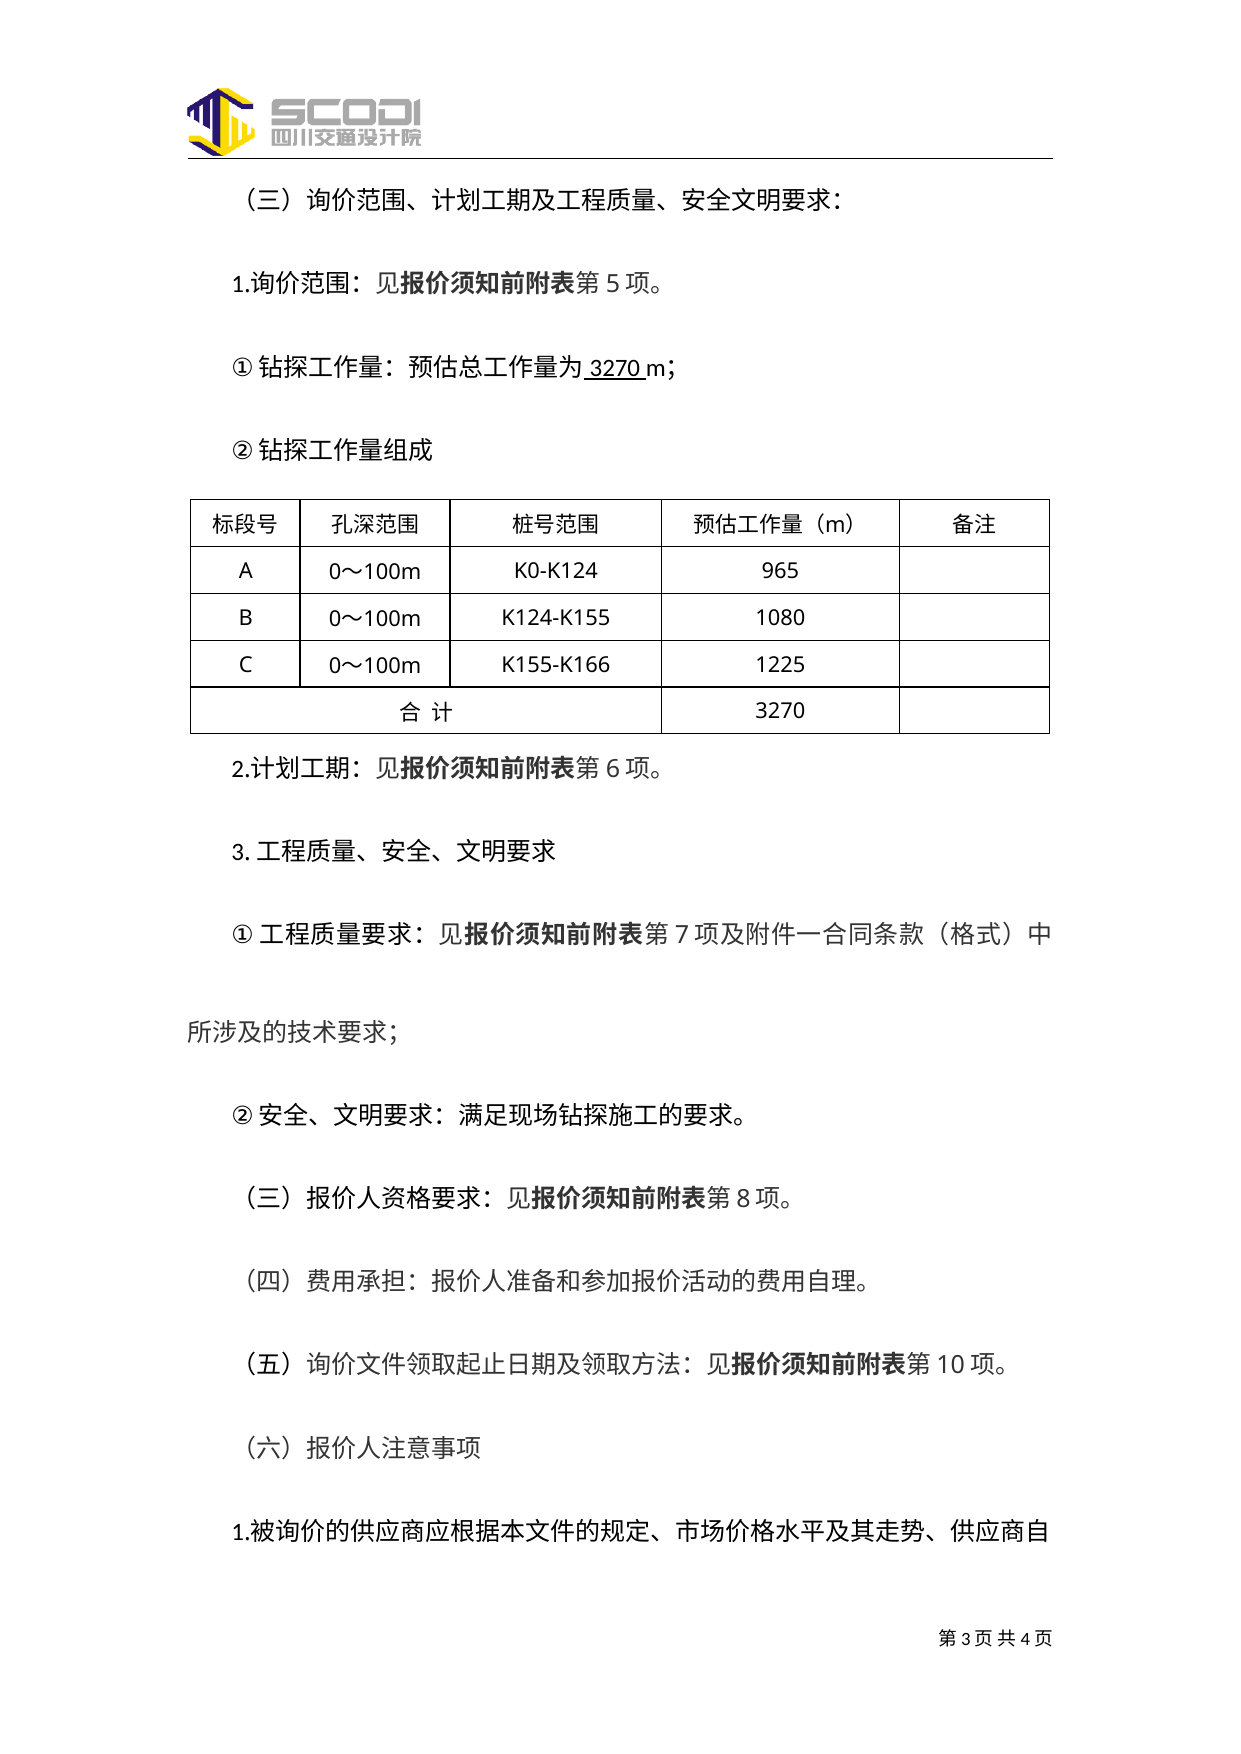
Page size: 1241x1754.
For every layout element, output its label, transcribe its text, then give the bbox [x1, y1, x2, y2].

table_cell 3270 [662, 688, 899, 733]
table_cell A [191, 547, 299, 593]
text ②钻探工作量组成 [187, 416, 1053, 481]
text （六）报价人注意事项 [187, 1414, 1053, 1479]
table_cell 1225 [662, 641, 899, 686]
text 2.计划工期：见报价须知前附表第6项。 [187, 734, 1053, 799]
table_cell 965 [662, 547, 899, 593]
table_cell [900, 594, 1049, 639]
table_cell K155-K166 [451, 641, 661, 686]
table_header 桩号范围 [451, 500, 661, 546]
table_cell 合 计 [191, 688, 661, 733]
table_cell 0～100m [301, 594, 449, 639]
text （五）询价文件领取起止日期及领取方法：见报价须知前附表第10项。 [187, 1331, 1053, 1396]
table_cell K0-K124 [451, 547, 661, 593]
table_header 孔深范围 [301, 500, 449, 546]
text （三）询价范围、计划工期及工程质量、安全文明要求： [187, 166, 1053, 231]
table_cell 0～100m [301, 641, 449, 686]
text 1.询价范围：见报价须知前附表第5项。 [187, 249, 1053, 314]
table_cell 1080 [662, 594, 899, 639]
text ①工程质量要求：见报价须知前附表第7项及附件一合同条款（格式）中所涉及的技术要求； [187, 901, 1053, 1063]
text ②安全、文明要求：满足现场钻探施工的要求。 [187, 1081, 1053, 1146]
text （三）报价人资格要求：见报价须知前附表第8项。 [187, 1164, 1053, 1229]
text 1.被询价的供应商应根据本文件的规定、市场价格水平及其走势、供应商自身的管理水平和实力、施工组织设计等报出自己的价格； [187, 1497, 1053, 1562]
text （四）费用承担：报价人准备和参加报价活动的费用自理。 [187, 1247, 1053, 1312]
picture [187, 88, 421, 156]
table_cell C [191, 641, 299, 686]
table_cell [900, 688, 1049, 733]
table_cell 0～100m [301, 547, 449, 593]
table_cell K124-K155 [451, 594, 661, 639]
table_cell B [191, 594, 299, 639]
table_header 备注 [900, 500, 1049, 546]
text ①钻探工作量：预估总工作量为 3270 m； [187, 333, 1053, 398]
table_header 标段号 [191, 500, 299, 546]
table_cell [900, 641, 1049, 686]
table_header 预估工作量（m） [662, 500, 899, 546]
text 3. 工程质量、安全、文明要求 [187, 817, 1053, 882]
table_cell [900, 547, 1049, 593]
